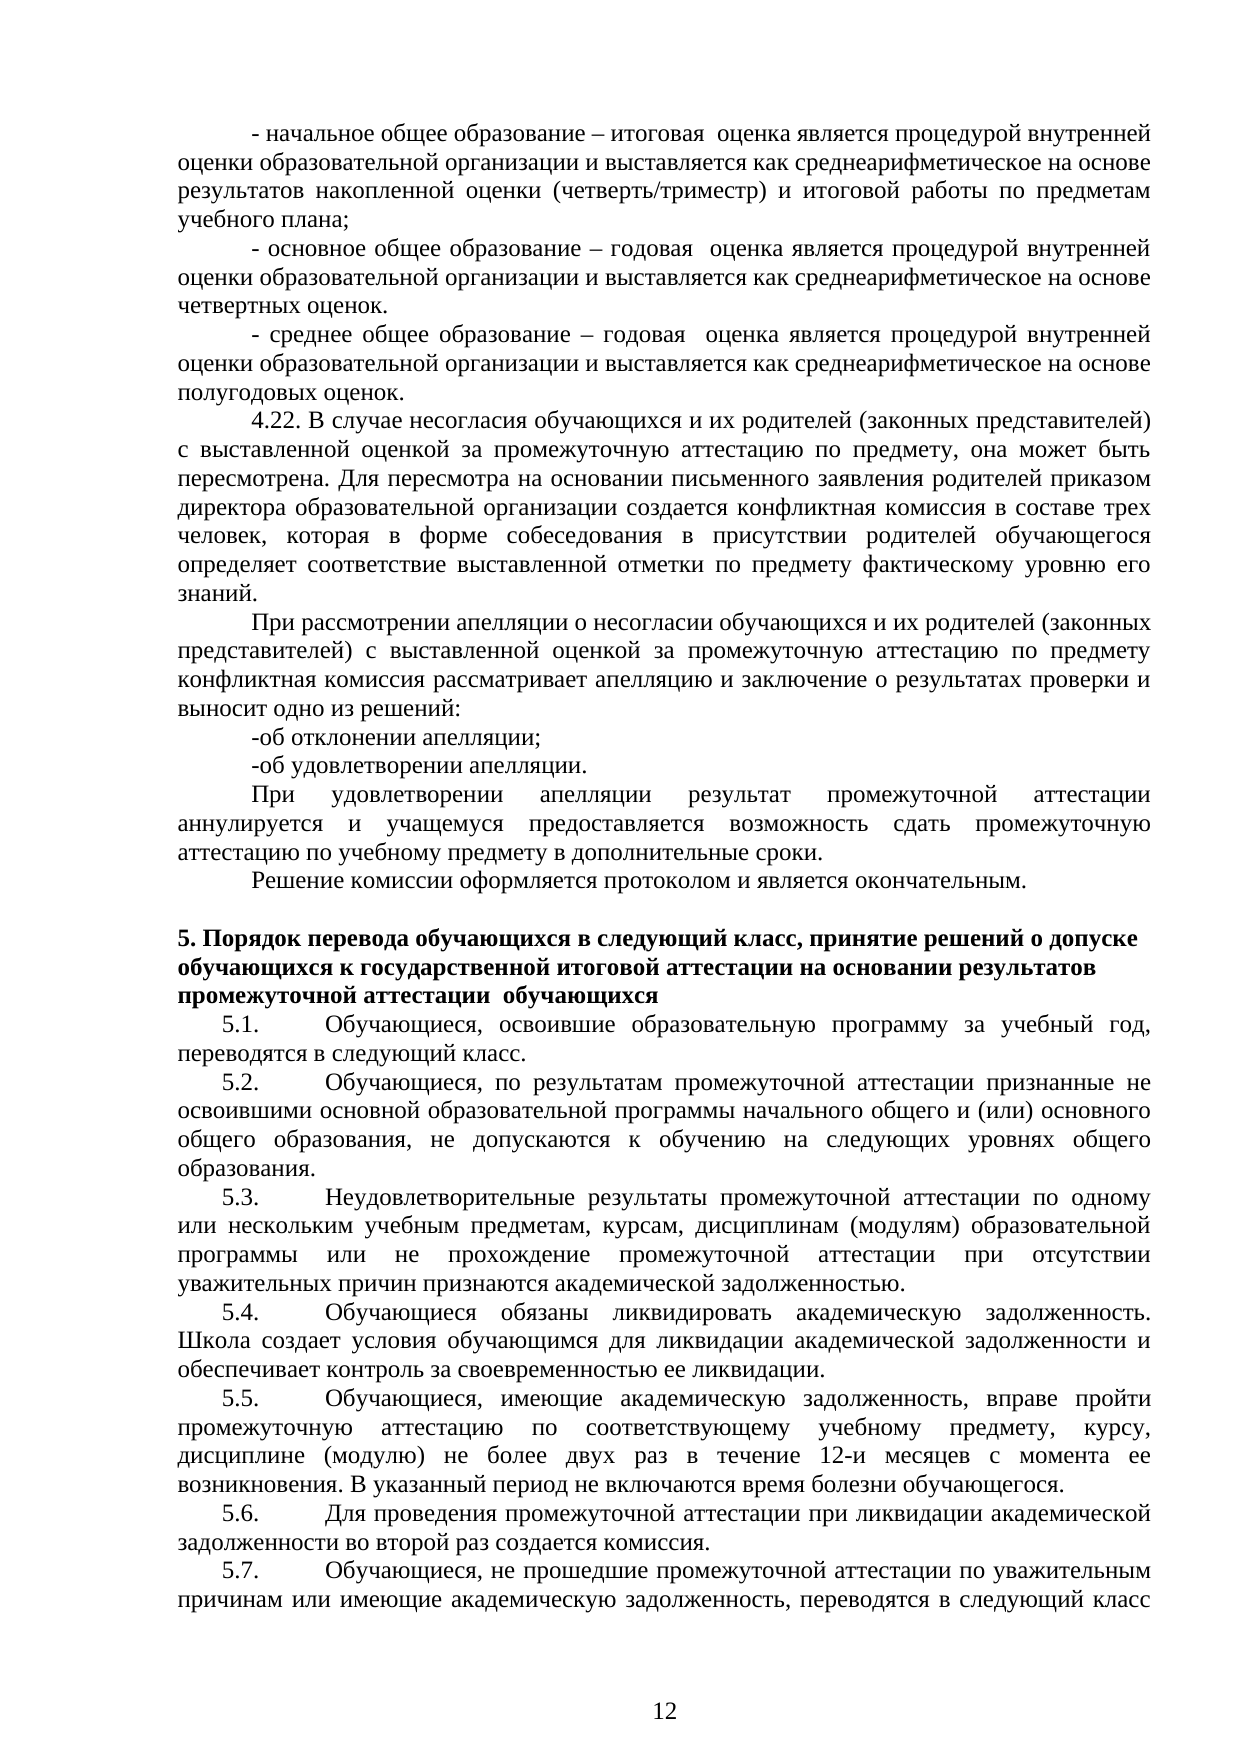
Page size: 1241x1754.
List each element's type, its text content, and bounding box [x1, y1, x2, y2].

list Обучающиеся, освоившие образовательную программу за учебный год, переводятся в следующий класс. [177, 1009, 1152, 1067]
list Обучающиеся обязаны ликвидировать академическую задолженность. Школа создает условия обучающимся для ликвидации академической задолженности и обеспечивает контроль за своевременностью ее ликвидации. [177, 1297, 1152, 1383]
text - среднее общее образование – годовая оценка является процедурой внутренней оценки образовательной организации и выставляется как среднеарифметическое на основе полугодовых оценок. [177, 319, 1152, 406]
text - начальное общее образование – итоговая оценка является процедурой внутренней оценки образовательной организации и выставляется как среднеарифметическое на основе результатов накопленной оценки (четверть/триместр) и итоговой работы по предметам учебного плана; [177, 118, 1152, 233]
list Обучающиеся, имеющие академическую задолженность, вправе пройти промежуточную аттестацию по соответствующему учебному предмету, курсу, дисциплине (модулю) не более двух раз в течение 12-и месяцев с момента ее возникновения. В указанный период не включаются время болезни обучающегося. [177, 1383, 1152, 1498]
text 4.22. В случае несогласия обучающихся и их родителей (законных представителей) с выставленной оценкой за промежуточную аттестацию по предмету, она может быть пересмотрена. Для пересмотра на основании письменного заявления родителей приказом директора образовательной организации создается конфликтная комиссия в составе трех человек, которая в форме собеседования в присутствии родителей обучающегося определяет соответствие выставленной отметки по предмету фактическому уровню его знаний. [177, 406, 1152, 607]
text -об удовлетворении апелляции. [177, 751, 1152, 779]
text -об отклонении апелляции; [177, 722, 1152, 751]
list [177, 1556, 1152, 1613]
text Решение комиссии оформляется протоколом и является окончательным. [177, 866, 1152, 894]
text При удовлетворении апелляции результат промежуточной аттестации аннулируется и учащемуся предоставляется возможность сдать промежуточную аттестацию по учебному предмету в дополнительные сроки. [177, 779, 1152, 866]
text При рассмотрении апелляции о несогласии обучающихся и их родителей (законных представителей) с выставленной оценкой за промежуточную аттестацию по предмету конфликтная комиссия рассматривает апелляцию и заключение о результатах проверки и выносит одно из решений: [177, 607, 1152, 722]
list Для проведения промежуточной аттестации при ликвидации академической задолженности во второй раз создается комиссия. [177, 1498, 1152, 1556]
list Обучающиеся, по результатам промежуточной аттестации признанные не освоившими основной образовательной программы начального общего и (или) основного общего образования, не допускаются к обучению на следующих уровнях общего образования. [177, 1067, 1152, 1182]
text - основное общее образование – годовая оценка является процедурой внутренней оценки образовательной организации и выставляется как среднеарифметическое на основе четвертных оценок. [177, 233, 1152, 319]
subtitle 5. Порядок перевода обучающихся в следующий класс, принятие решений о допуске обучающихся к государственной итоговой аттестации на основании результатов промежуточной аттестации обучающихся [177, 923, 1152, 1009]
list Неудовлетворительные результаты промежуточной аттестации по одному или нескольким учебным предметам, курсам, дисциплинам (модулям) образовательной программы или не прохождение промежуточной аттестации при отсутствии уважительных причин признаются академической задолженностью. [177, 1182, 1152, 1297]
